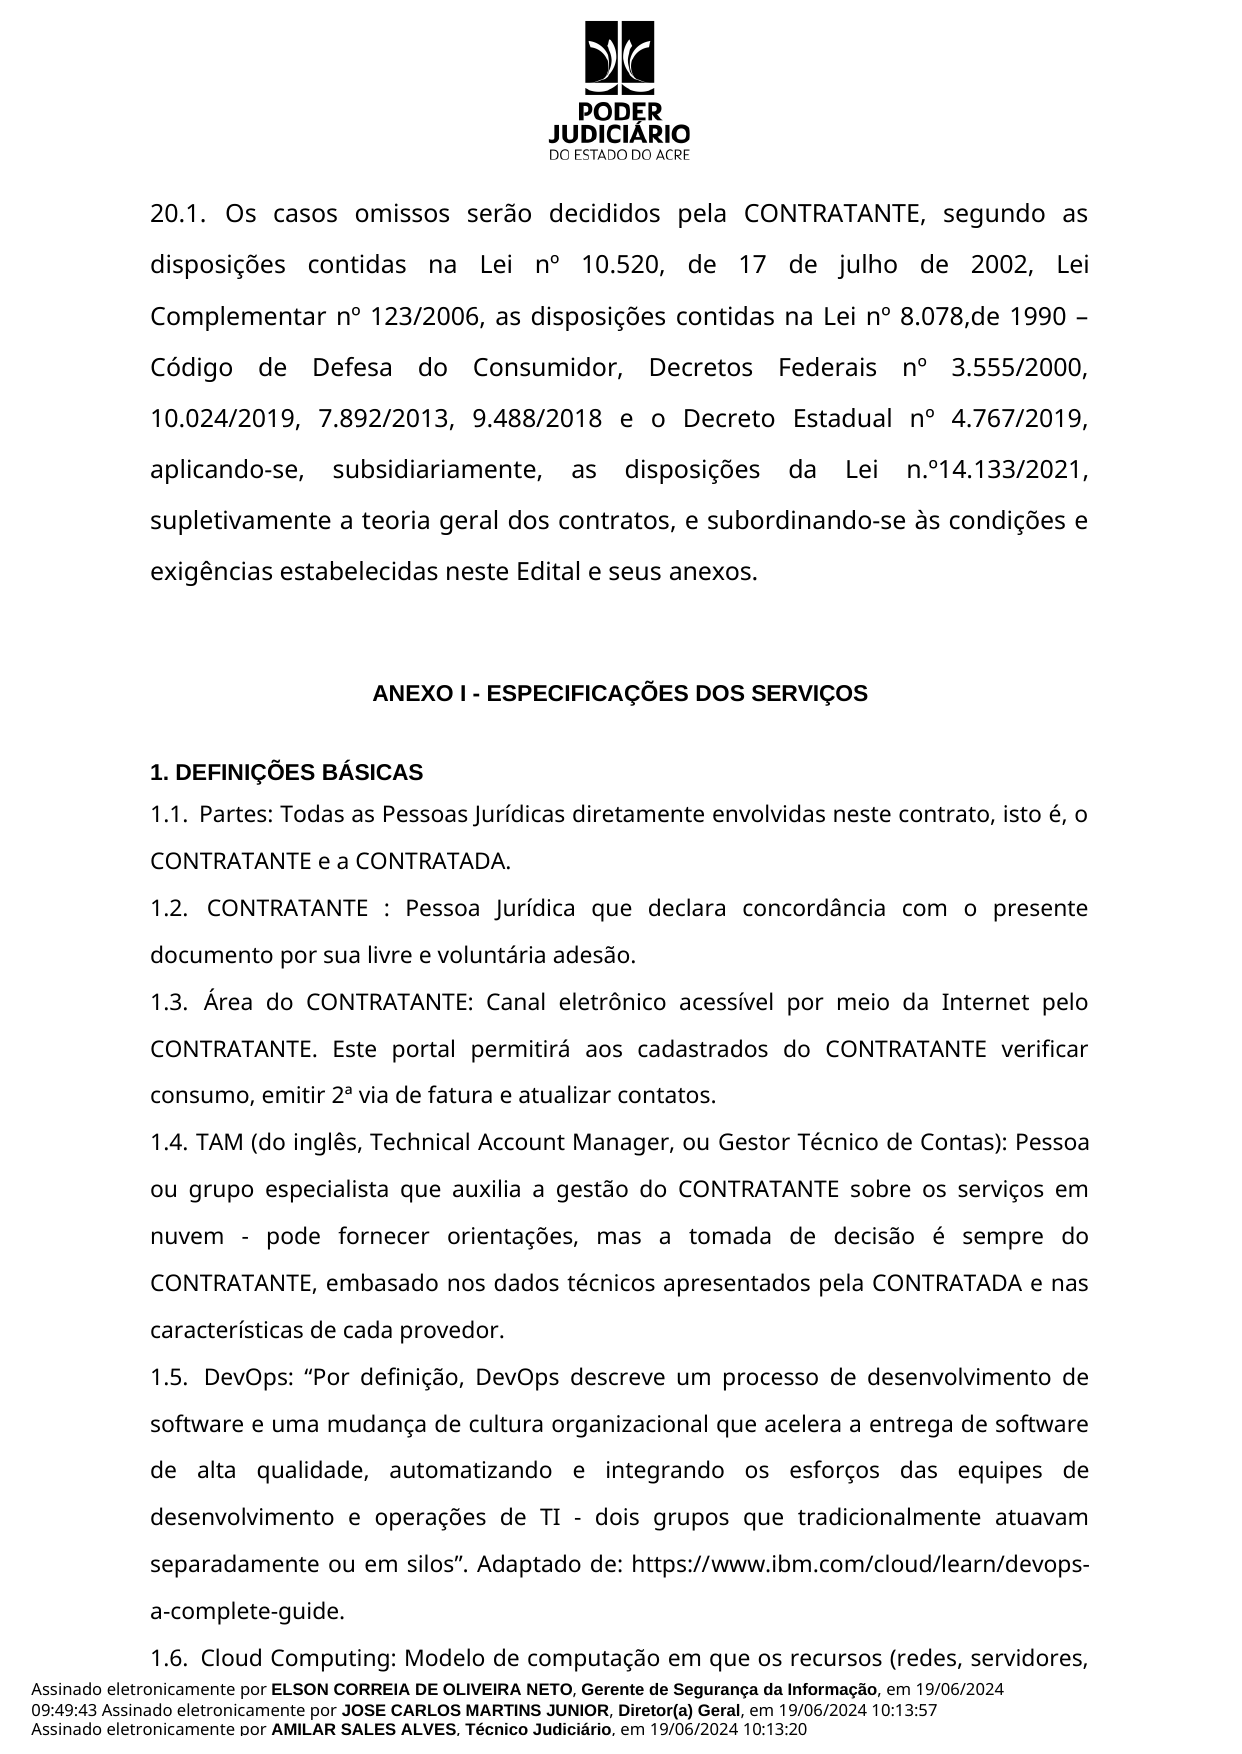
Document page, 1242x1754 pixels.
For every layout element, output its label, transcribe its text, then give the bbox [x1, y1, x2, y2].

list Partes: Todas as Pessoas Jurídicas diretamente envolvidas neste contrato, isto é, o CONTRATANTE e a CONTRATADA. [150, 798, 1089, 876]
picture [548, 20, 690, 160]
list Os casos omissos serão decididos pela CONTRATANTE, segundo as disposições contidas na Lei nº 10.520, de 17 de julho de 2002, Lei Complementar nº 123/2006, as disposições contidas na Lei nº 8.078,de 1990 – Código de Defesa do Consumidor, Decretos Federais nº 3.555/2000, 10.024/2019, 7.892/2013, 9.488/2018 e o Decreto Estadual nº 4.767/2019, aplicando-se, subsidiariamente, as disposições da Lei n.º14.133/2021, supletivamente a teoria geral dos contratos, e subordinando-se às condições e exigências estabelecidas neste Edital e seus anexos. [150, 196, 1090, 587]
list DevOps: “Por definição, DevOps descreve um processo de desenvolvimento de software e uma mudança de cultura organizacional que acelera a entrega de software de alta qualidade, automatizando e integrando os esforços das equipes de desenvolvimento e operações de TI - dois grupos que tradicionalmente atuavam separadamente ou em silos”. Adaptado de: https://www.ibm.com/cloud/learn/devops-a-complete-guide. [150, 1361, 1090, 1626]
list CONTRATANTE : Pessoa Jurídica que declara concordância com o presente documento por sua livre e voluntária adesão. [150, 892, 1089, 970]
subtitle ANEXO I - ESPECIFICAÇÕES DOS SERVIÇOS [139, 680, 1101, 706]
list DEFINIÇÕES BÁSICAS [150, 759, 1117, 785]
list Área do CONTRATANTE: Canal eletrônico acessível por meio da Internet pelo CONTRATANTE. Este portal permitirá aos cadastrados do CONTRATANTE verificar consumo, emitir 2ª via de fatura e atualizar contatos. [150, 986, 1090, 1111]
list TAM (do inglês, Technical Account Manager, ou Gestor Técnico de Contas): Pessoa ou grupo especialista que auxilia a gestão do CONTRATANTE sobre os serviços em nuvem - pode fornecer orientações, mas a tomada de decisão é sempre do CONTRATANTE, embasado nos dados técnicos apresentados pela CONTRATADA e nas características de cada provedor. [150, 1126, 1090, 1345]
